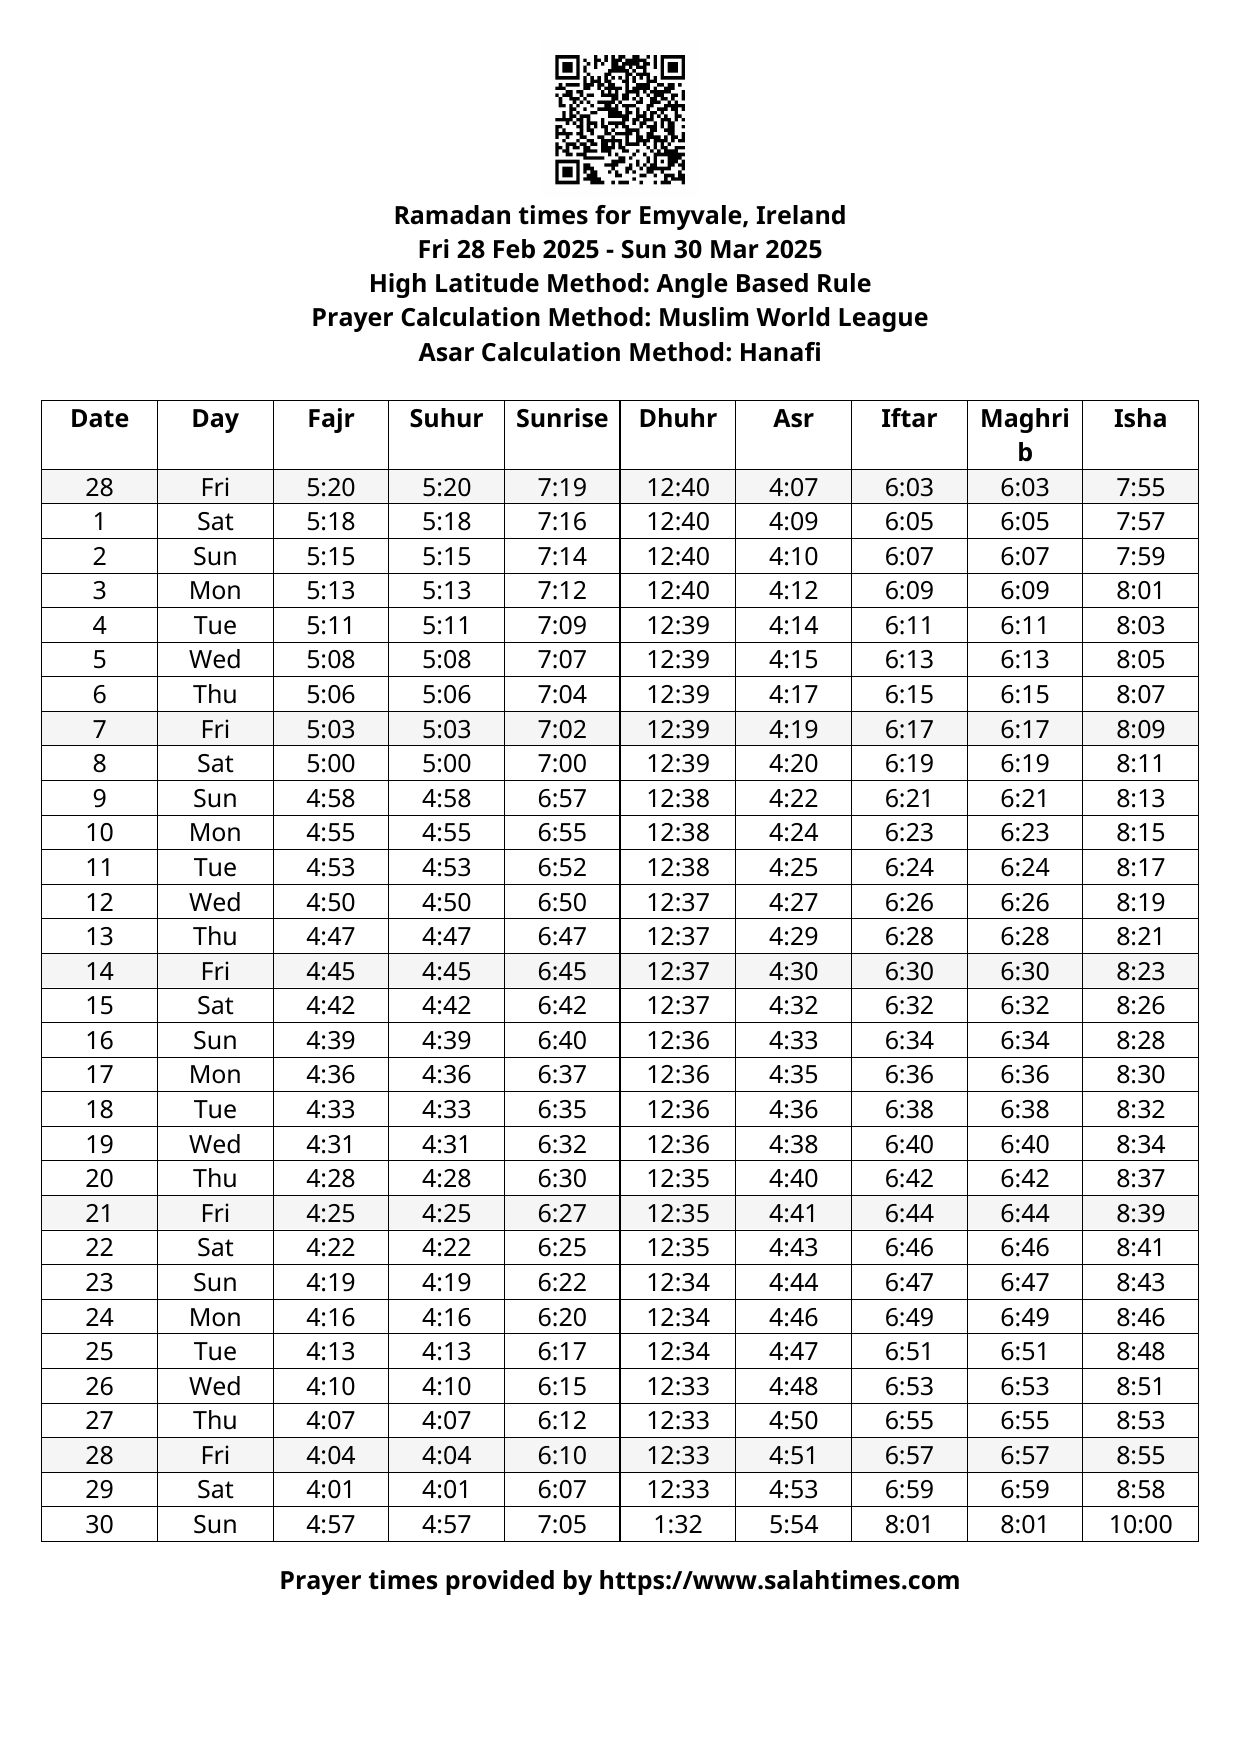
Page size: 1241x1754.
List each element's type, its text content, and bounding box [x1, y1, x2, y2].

table_cell 20 [42, 1161, 157, 1195]
table_cell 5:06 [274, 677, 388, 711]
table_cell 7:05 [505, 1507, 619, 1541]
table_cell 12:39 [621, 746, 735, 780]
table_cell 6:28 [852, 919, 967, 953]
table_cell 4:35 [736, 1058, 851, 1091]
table_cell Thu [158, 1161, 273, 1195]
table_cell 6:45 [505, 954, 619, 987]
table_cell 6:30 [505, 1161, 619, 1195]
table_cell 12:39 [621, 643, 735, 676]
table_cell 8:01 [1083, 574, 1198, 607]
table_cell 8:03 [1083, 608, 1198, 642]
table_cell 4:58 [389, 781, 504, 814]
table_cell 6:19 [968, 746, 1082, 780]
table_cell Thu [158, 1404, 273, 1437]
table_cell 4:55 [389, 816, 504, 849]
table_cell 7:02 [505, 712, 619, 745]
table_cell 2 [42, 539, 157, 572]
table_cell 4:16 [389, 1300, 504, 1333]
table_cell 4:19 [274, 1265, 388, 1299]
table_cell 6:23 [852, 816, 967, 849]
table_cell 4:42 [274, 989, 388, 1022]
table_cell 4:47 [736, 1334, 851, 1368]
table_cell 5:15 [274, 539, 388, 572]
table_cell 6:15 [968, 677, 1082, 711]
table_cell 6:36 [852, 1058, 967, 1091]
table_cell 4:19 [389, 1265, 504, 1299]
table_cell 12:35 [621, 1196, 735, 1229]
table_cell Mon [158, 1058, 273, 1091]
table_cell 4:07 [736, 470, 851, 503]
table_cell 4:43 [736, 1231, 851, 1264]
table_cell 6:11 [968, 608, 1082, 642]
table_cell 6:21 [968, 781, 1082, 814]
table_cell 6:34 [968, 1023, 1082, 1057]
table_cell 5:15 [389, 539, 504, 572]
table_cell 6:03 [968, 470, 1082, 503]
table_cell 4:39 [389, 1023, 504, 1057]
table_cell 6:46 [968, 1231, 1082, 1264]
table_cell 8:30 [1083, 1058, 1198, 1091]
table_cell 7:04 [505, 677, 619, 711]
table_cell 27 [42, 1404, 157, 1437]
table_cell 5:18 [389, 504, 504, 538]
table_cell 6:47 [852, 1265, 967, 1299]
table_cell 6:24 [968, 850, 1082, 884]
table_cell 6:55 [968, 1404, 1082, 1437]
table_cell 4:22 [736, 781, 851, 814]
table_cell 6:42 [968, 1161, 1082, 1195]
table_cell Wed [158, 1369, 273, 1402]
table_cell 4:45 [389, 954, 504, 987]
table_cell Fri [158, 712, 273, 745]
table_cell 5:18 [274, 504, 388, 538]
table_cell 6:30 [968, 954, 1082, 987]
table_cell 12:40 [621, 470, 735, 503]
table_cell 4:57 [389, 1507, 504, 1541]
table_cell 8:23 [1083, 954, 1198, 987]
table_cell 4:39 [274, 1023, 388, 1057]
table_cell 4:53 [389, 850, 504, 884]
table_cell Sun [158, 1265, 273, 1299]
table_cell 12:36 [621, 1127, 735, 1160]
table_cell 6:17 [505, 1334, 619, 1368]
table_cell 6:05 [852, 504, 967, 538]
table_cell 6:26 [968, 885, 1082, 918]
table_cell 8:09 [1083, 712, 1198, 745]
table_cell 4:10 [736, 539, 851, 572]
table_cell 5:54 [736, 1507, 851, 1541]
table_cell 6:30 [852, 954, 967, 987]
table_cell 8:46 [1083, 1300, 1198, 1333]
table_cell 14 [42, 954, 157, 987]
table_cell 6:42 [852, 1161, 967, 1195]
table_cell 12:37 [621, 885, 735, 918]
text Prayer Calculation Method: Muslim World League [42, 300, 1198, 334]
table_cell 8:11 [1083, 746, 1198, 780]
table_cell 5:08 [274, 643, 388, 676]
table_cell Wed [158, 885, 273, 918]
table_cell 3 [42, 574, 157, 607]
table_cell 6:21 [852, 781, 967, 814]
table_cell 4:50 [736, 1404, 851, 1437]
table_cell 1:32 [621, 1507, 735, 1541]
table_cell 6:44 [852, 1196, 967, 1229]
table_cell 4:38 [736, 1127, 851, 1160]
table_cell 8:39 [1083, 1196, 1198, 1229]
table_cell 6:07 [968, 539, 1082, 572]
table_cell 6:24 [852, 850, 967, 884]
table_cell 8:19 [1083, 885, 1198, 918]
table_cell 6:32 [505, 1127, 619, 1160]
table_cell 8:01 [968, 1507, 1082, 1541]
table_cell 6:15 [852, 677, 967, 711]
table_cell 6:22 [505, 1265, 619, 1299]
table_cell 6:57 [968, 1438, 1082, 1472]
table_cell Sat [158, 504, 273, 538]
table_cell 6:38 [852, 1092, 967, 1126]
table_cell 8:58 [1083, 1473, 1198, 1506]
table_cell 4:31 [274, 1127, 388, 1160]
table_cell 6:07 [505, 1473, 619, 1506]
table_cell 7 [42, 712, 157, 745]
table_cell 6:28 [968, 919, 1082, 953]
table_cell 8:21 [1083, 919, 1198, 953]
table_cell 4:33 [736, 1023, 851, 1057]
table_cell 4:28 [389, 1161, 504, 1195]
table_cell 4:27 [736, 885, 851, 918]
table_cell 12:35 [621, 1231, 735, 1264]
table_cell 7:19 [505, 470, 619, 503]
table_cell 4:50 [274, 885, 388, 918]
table_cell Mon [158, 1300, 273, 1333]
table_cell 5:13 [389, 574, 504, 607]
table_cell 12:36 [621, 1023, 735, 1057]
table_cell 9 [42, 781, 157, 814]
table_header Isha [1083, 401, 1198, 469]
table_cell 4:28 [274, 1161, 388, 1195]
table_cell 12:40 [621, 539, 735, 572]
table_cell 8:55 [1083, 1438, 1198, 1472]
table_cell 12:36 [621, 1058, 735, 1091]
text Asar Calculation Method: Hanafi [42, 334, 1198, 368]
table_cell 4:53 [736, 1473, 851, 1506]
table_cell 6:17 [852, 712, 967, 745]
table_cell 4:25 [389, 1196, 504, 1229]
table_cell 4:14 [736, 608, 851, 642]
table_cell 6:53 [852, 1369, 967, 1402]
table_cell 4:31 [389, 1127, 504, 1160]
table_cell 4:07 [389, 1404, 504, 1437]
table_cell 4:50 [389, 885, 504, 918]
table_cell 8:53 [1083, 1404, 1198, 1437]
table_cell 26 [42, 1369, 157, 1402]
table_cell 4:32 [736, 989, 851, 1022]
table_cell 7:14 [505, 539, 619, 572]
table_cell 6:50 [505, 885, 619, 918]
table_cell 5:20 [274, 470, 388, 503]
table_cell 10:00 [1083, 1507, 1198, 1541]
table_cell 6:25 [505, 1231, 619, 1264]
table_cell Tue [158, 1092, 273, 1126]
table_header Day [158, 401, 273, 469]
table_cell 15 [42, 989, 157, 1022]
table_cell 4:53 [274, 850, 388, 884]
table_cell 6:40 [505, 1023, 619, 1057]
text Ramadan times for Emyvale, Ireland [42, 198, 1198, 232]
table_cell 8:43 [1083, 1265, 1198, 1299]
table_cell 4:30 [736, 954, 851, 987]
table_cell 21 [42, 1196, 157, 1229]
table_cell 5:06 [389, 677, 504, 711]
table_cell 12:40 [621, 504, 735, 538]
table_cell 4:04 [389, 1438, 504, 1472]
table_cell 6:07 [852, 539, 967, 572]
table_cell Mon [158, 574, 273, 607]
table_cell 6:23 [968, 816, 1082, 849]
table_cell 5:03 [389, 712, 504, 745]
table_cell 6:49 [968, 1300, 1082, 1333]
table_cell 12:33 [621, 1369, 735, 1402]
table_cell 4:22 [389, 1231, 504, 1264]
table_cell 6:03 [852, 470, 967, 503]
table_cell 8:28 [1083, 1023, 1198, 1057]
table_cell Sat [158, 989, 273, 1022]
table_cell 6:49 [852, 1300, 967, 1333]
table_cell 4:55 [274, 816, 388, 849]
table_cell 5:11 [274, 608, 388, 642]
table_cell 6:55 [852, 1404, 967, 1437]
table_cell 8:05 [1083, 643, 1198, 676]
table_cell 4:07 [274, 1404, 388, 1437]
table_cell 12:37 [621, 954, 735, 987]
table_cell 6:15 [505, 1369, 619, 1402]
table_cell 4:36 [389, 1058, 504, 1091]
table_cell Tue [158, 608, 273, 642]
table_cell Sat [158, 1231, 273, 1264]
table_cell 4:01 [389, 1473, 504, 1506]
table_cell 8:15 [1083, 816, 1198, 849]
text High Latitude Method: Angle Based Rule [42, 266, 1198, 300]
table_cell 12:33 [621, 1473, 735, 1506]
table_cell 4:29 [736, 919, 851, 953]
table_cell 12:34 [621, 1300, 735, 1333]
table_cell Sun [158, 1507, 273, 1541]
table_cell Fri [158, 1196, 273, 1229]
table_header Iftar [852, 401, 967, 469]
table_cell 4:44 [736, 1265, 851, 1299]
table_cell 19 [42, 1127, 157, 1160]
table_cell 12:39 [621, 677, 735, 711]
table_cell 4:47 [274, 919, 388, 953]
table_cell 6:34 [852, 1023, 967, 1057]
table_cell 7:09 [505, 608, 619, 642]
table_cell 6:10 [505, 1438, 619, 1472]
table_cell 6:17 [968, 712, 1082, 745]
table_cell 8:17 [1083, 850, 1198, 884]
table_cell 6:47 [968, 1265, 1082, 1299]
table_cell 8 [42, 746, 157, 780]
table_header Asr [736, 401, 851, 469]
table_cell 4:01 [274, 1473, 388, 1506]
table_cell 6:05 [968, 504, 1082, 538]
table_cell 4:45 [274, 954, 388, 987]
table_cell 28 [42, 1438, 157, 1472]
table_cell Fri [158, 1438, 273, 1472]
text Fri 28 Feb 2025 - Sun 30 Mar 2025 [42, 232, 1198, 266]
table_cell Fri [158, 954, 273, 987]
table_cell 8:41 [1083, 1231, 1198, 1264]
table_cell 7:57 [1083, 504, 1198, 538]
table_cell 24 [42, 1300, 157, 1333]
table_cell 6:13 [968, 643, 1082, 676]
table_cell 8:26 [1083, 989, 1198, 1022]
table_cell 11 [42, 850, 157, 884]
table_cell Thu [158, 677, 273, 711]
table_cell 6:51 [852, 1334, 967, 1368]
table_cell 12:35 [621, 1161, 735, 1195]
table_cell 12:38 [621, 816, 735, 849]
table_cell 4:58 [274, 781, 388, 814]
table_cell 5:08 [389, 643, 504, 676]
table_cell 6:36 [968, 1058, 1082, 1091]
table_cell 4:25 [736, 850, 851, 884]
table_cell 4:13 [274, 1334, 388, 1368]
table_cell 12:38 [621, 781, 735, 814]
table_header Fajr [274, 401, 388, 469]
table_cell 4:12 [736, 574, 851, 607]
table_cell Sun [158, 539, 273, 572]
table_cell Wed [158, 1127, 273, 1160]
table_cell 8:34 [1083, 1127, 1198, 1160]
table_header Suhur [389, 401, 504, 469]
table_cell 4 [42, 608, 157, 642]
table_cell 6:44 [968, 1196, 1082, 1229]
table_cell Tue [158, 850, 273, 884]
table_cell 4:16 [274, 1300, 388, 1333]
table_cell 6:20 [505, 1300, 619, 1333]
table_cell 8:32 [1083, 1092, 1198, 1126]
table_cell 28 [42, 470, 157, 503]
table_cell 4:42 [389, 989, 504, 1022]
table_cell 12:40 [621, 574, 735, 607]
table_cell 4:33 [389, 1092, 504, 1126]
table_cell 6:09 [852, 574, 967, 607]
table_cell 5:20 [389, 470, 504, 503]
table_cell 6:19 [852, 746, 967, 780]
table_cell 12:34 [621, 1334, 735, 1368]
table_cell Sat [158, 746, 273, 780]
table_cell 7:12 [505, 574, 619, 607]
table_cell 17 [42, 1058, 157, 1091]
table_cell 6:40 [852, 1127, 967, 1160]
table_cell 4:36 [274, 1058, 388, 1091]
table_cell 4:24 [736, 816, 851, 849]
table_cell Fri [158, 470, 273, 503]
table_cell 4:48 [736, 1369, 851, 1402]
table_cell 6:53 [968, 1369, 1082, 1402]
table_cell 8:51 [1083, 1369, 1198, 1402]
table_cell 18 [42, 1092, 157, 1126]
table_cell 4:13 [389, 1334, 504, 1368]
table_cell 16 [42, 1023, 157, 1057]
table_cell 23 [42, 1265, 157, 1299]
table_cell 7:55 [1083, 470, 1198, 503]
table_header Sunrise [505, 401, 619, 469]
table_cell 12:33 [621, 1438, 735, 1472]
table_cell 4:20 [736, 746, 851, 780]
table_cell 10 [42, 816, 157, 849]
table_cell 6:57 [852, 1438, 967, 1472]
table_cell 4:46 [736, 1300, 851, 1333]
table_cell 6:40 [968, 1127, 1082, 1160]
table_cell 7:00 [505, 746, 619, 780]
table_cell 5:03 [274, 712, 388, 745]
table_cell 6:52 [505, 850, 619, 884]
table_cell 12:37 [621, 919, 735, 953]
table_cell 6:35 [505, 1092, 619, 1126]
table_cell 6:37 [505, 1058, 619, 1091]
table_cell Sat [158, 1473, 273, 1506]
table_cell 12:34 [621, 1265, 735, 1299]
table_cell 4:47 [389, 919, 504, 953]
table_cell 6:26 [852, 885, 967, 918]
table_cell 8:01 [852, 1507, 967, 1541]
table_cell 6:55 [505, 816, 619, 849]
table_cell 4:33 [274, 1092, 388, 1126]
table_cell 6:38 [968, 1092, 1082, 1126]
table_cell 8:37 [1083, 1161, 1198, 1195]
table_cell 6:47 [505, 919, 619, 953]
table_cell 12:39 [621, 608, 735, 642]
table_cell 8:07 [1083, 677, 1198, 711]
table_cell 4:36 [736, 1092, 851, 1126]
table_cell 6:51 [968, 1334, 1082, 1368]
table_cell 6:13 [852, 643, 967, 676]
table_cell 5:13 [274, 574, 388, 607]
table_cell 4:19 [736, 712, 851, 745]
table_cell Sun [158, 1023, 273, 1057]
table_header Maghrib [968, 401, 1082, 469]
table_header Date [42, 401, 157, 469]
table_cell Sun [158, 781, 273, 814]
text Prayer times provided by https://www.salahtimes.com [42, 1563, 1198, 1597]
table_cell 8:48 [1083, 1334, 1198, 1368]
table_cell Mon [158, 816, 273, 849]
table_cell 6 [42, 677, 157, 711]
table_cell Thu [158, 919, 273, 953]
table_cell 12:39 [621, 712, 735, 745]
table_cell 4:17 [736, 677, 851, 711]
table_cell 4:04 [274, 1438, 388, 1472]
table_cell 6:32 [852, 989, 967, 1022]
table_cell 7:59 [1083, 539, 1198, 572]
table_cell 6:09 [968, 574, 1082, 607]
table_cell 5 [42, 643, 157, 676]
table_cell 6:59 [968, 1473, 1082, 1506]
table_cell 6:42 [505, 989, 619, 1022]
table_cell 13 [42, 919, 157, 953]
table_cell 7:16 [505, 504, 619, 538]
table_cell 6:12 [505, 1404, 619, 1437]
table_cell 1 [42, 504, 157, 538]
table_cell 7:07 [505, 643, 619, 676]
table_cell 6:27 [505, 1196, 619, 1229]
table_cell 6:59 [852, 1473, 967, 1506]
table_cell 6:57 [505, 781, 619, 814]
table_cell 29 [42, 1473, 157, 1506]
table_cell 8:13 [1083, 781, 1198, 814]
table_header Dhuhr [621, 401, 735, 469]
table_cell 4:09 [736, 504, 851, 538]
table_cell 22 [42, 1231, 157, 1264]
table_cell 4:10 [389, 1369, 504, 1402]
table_cell 12:37 [621, 989, 735, 1022]
table_cell 30 [42, 1507, 157, 1541]
table_cell 12:33 [621, 1404, 735, 1437]
table_cell Tue [158, 1334, 273, 1368]
table_cell 5:00 [274, 746, 388, 780]
table_cell 12 [42, 885, 157, 918]
table_cell 4:41 [736, 1196, 851, 1229]
table_cell 4:40 [736, 1161, 851, 1195]
table_cell 6:46 [852, 1231, 967, 1264]
table_cell 12:36 [621, 1092, 735, 1126]
table_cell 25 [42, 1334, 157, 1368]
table_cell 4:25 [274, 1196, 388, 1229]
table_cell 4:22 [274, 1231, 388, 1264]
table_cell 6:32 [968, 989, 1082, 1022]
table_cell 5:00 [389, 746, 504, 780]
picture [542, 41, 699, 198]
table_cell 4:51 [736, 1438, 851, 1472]
table_cell 4:15 [736, 643, 851, 676]
table_cell 4:57 [274, 1507, 388, 1541]
table_cell 12:38 [621, 850, 735, 884]
table_cell 5:11 [389, 608, 504, 642]
table_cell 6:11 [852, 608, 967, 642]
table_cell Wed [158, 643, 273, 676]
table_cell 4:10 [274, 1369, 388, 1402]
